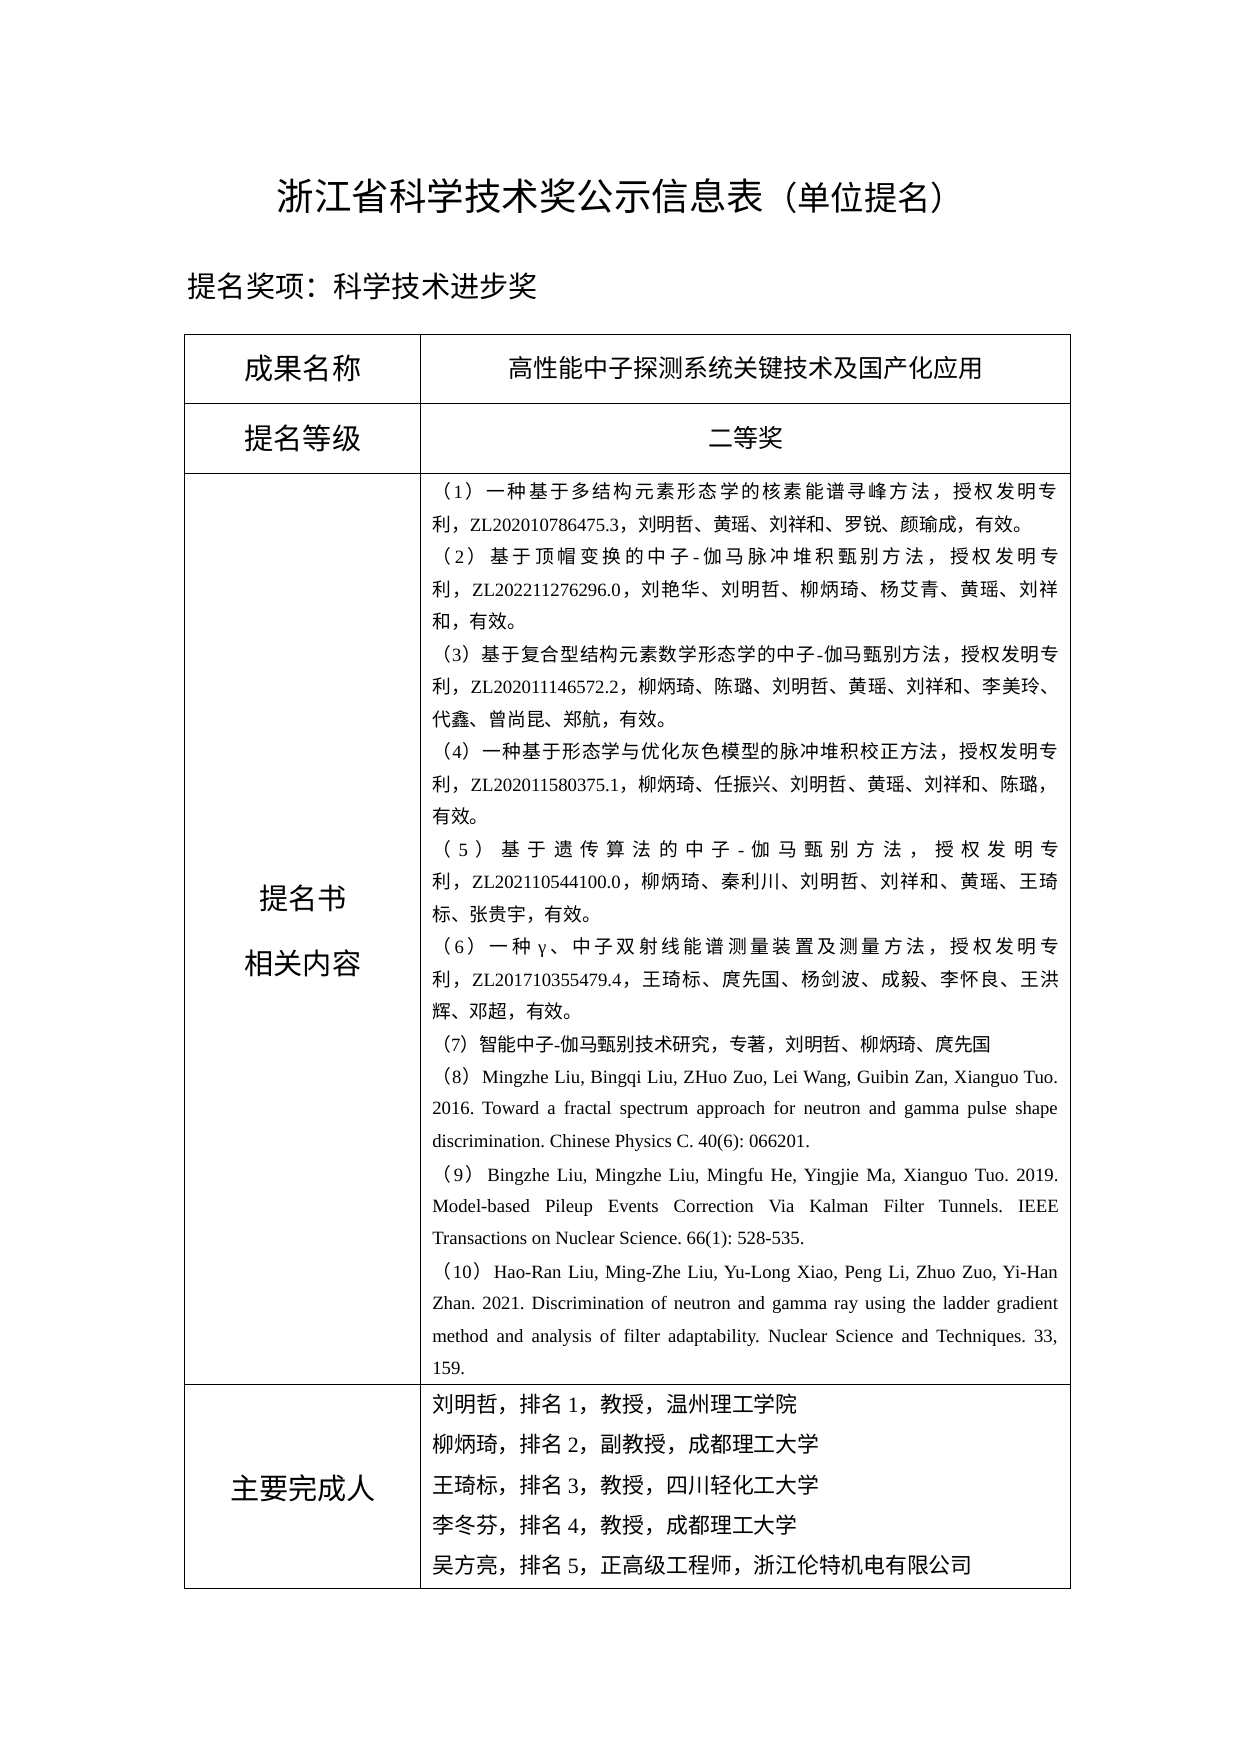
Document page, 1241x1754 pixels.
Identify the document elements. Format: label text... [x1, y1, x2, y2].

table_cell 二等奖 [421, 404, 1070, 473]
text 浙江省科学技术奖公示信息表（单位提名） [187, 162, 1053, 227]
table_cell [421, 1385, 1070, 1588]
table_header 成果名称 [185, 335, 420, 403]
table_cell 提名书 相关内容 [185, 474, 420, 1384]
table_cell 提名等级 [185, 404, 420, 473]
text 提名奖项：科学技术进步奖 [187, 252, 1053, 317]
table_cell （1）一种基于多结构元素形态学的核素能谱寻峰方法，授权发明专利，ZL202010786475.3，刘明哲、黄瑶、刘祥和、罗锐、颜瑜成，有效。 （2）基于顶帽变换的中子-伽马脉冲堆积甄别方法，授权发明专利，ZL202211276296.0，刘艳华、刘明哲、柳炳琦、杨艾青、黄瑶、刘祥和，有效。 （3）基于复合型结构元素数学形态学的中子-伽马甄别方法，授权发明专利，ZL202011146572.2，柳炳琦、陈璐、刘明哲、黄瑶、刘祥和、李美玲、代鑫、曾尚昆、郑航，有效。 （4）一种基于形态学与优化灰色模型的脉冲堆积校正方法，授权发明专利，ZL202011580375.1，柳炳琦、任振兴、刘明哲、黄瑶、刘祥和、陈璐，有效。 （5）基于遗传算法的中子-伽马甄别方法，授权发明专利，ZL202110544100.0，柳炳琦、秦利川、刘明哲、刘祥和、黄瑶、王琦标、张贵宇，有效。 （6）一种γ、中子双射线能谱测量装置及测量方法，授权发明专利，ZL201710355479.4，王琦标、庹先国、杨剑波、成毅、李怀良、王洪辉、邓超，有效。 （7）智能中子-伽马甄别技术研究，专著，刘明哲、柳炳琦、庹先国 （8）Mingzhe Liu, Bingqi Liu, ZHuo Zuo, Lei Wang, Guibin Zan, Xianguo Tuo. 2016. Toward a fractal spectrum approach for neutron and gamma pulse shape discrimination. Chinese Physics C. 40(6): 066201. （9）Bingzhe Liu, Mingzhe Liu, Mingfu He, Yingjie Ma, Xianguo Tuo. 2019. Model-based Pileup Events Correction Via Kalman Filter Tunnels. IEEE Transactions on Nuclear Science. 66(1): 528-535. （10）Hao-Ran Liu, Ming-Zhe Liu, Yu-Long Xiao, Peng Li, Zhuo Zuo, Yi-Han Zhan. 2021. Discrimination of neutron and gamma ray using the ladder gradient method and analysis of filter adaptability. Nuclear Science and Techniques. 33, 159. [421, 474, 1070, 1384]
table_header 高性能中子探测系统关键技术及国产化应用 [421, 335, 1070, 403]
table_cell 主要完成人 [185, 1385, 420, 1588]
